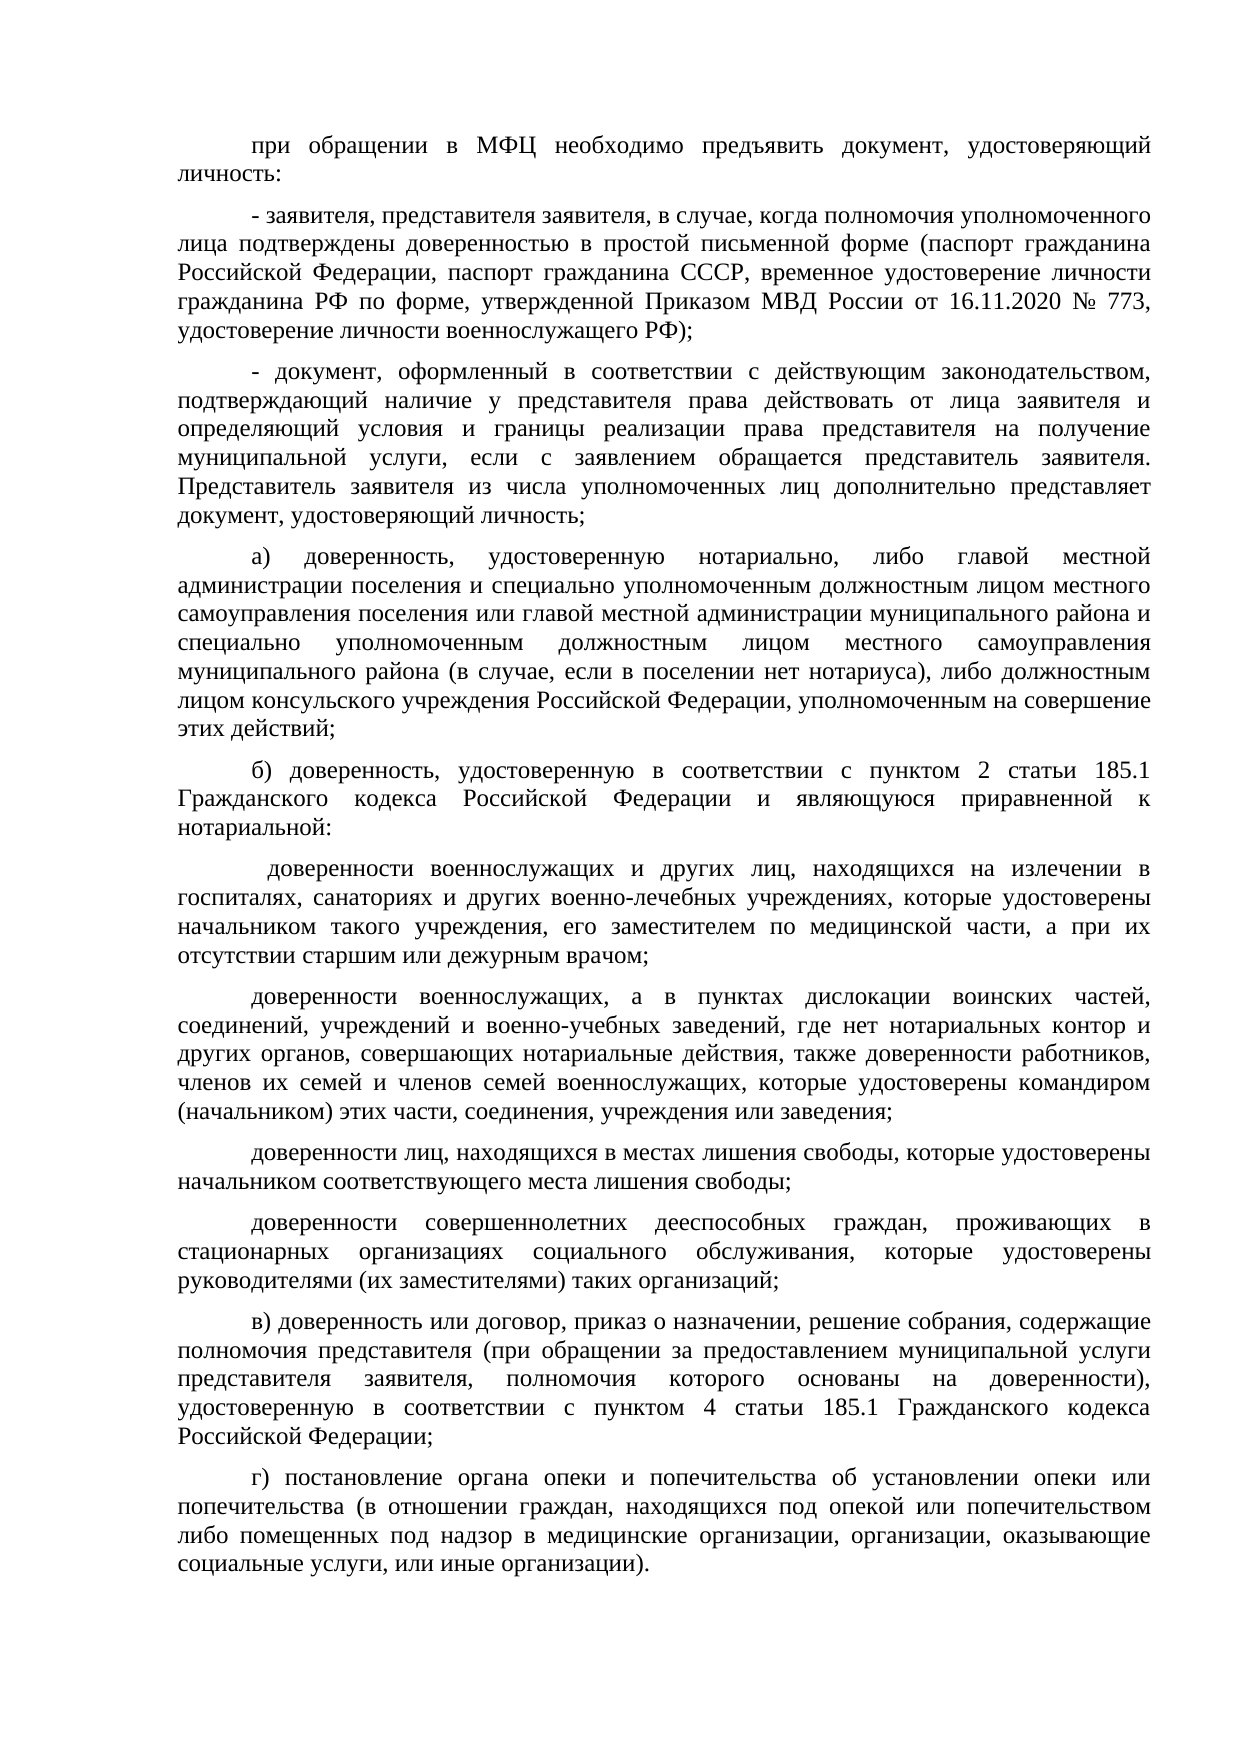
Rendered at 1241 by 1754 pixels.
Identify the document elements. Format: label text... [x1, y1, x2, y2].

text г) постановление органа опеки и попечительства об установлении опеки или попечительства (в отношении граждан, находящихся под опекой или попечительством либо помещенных под надзор в медицинские организации, организации, оказывающие социальные услуги, или иные организации). [177, 1462, 1152, 1577]
text доверенности лиц, находящихся в местах лишения свободы, которые удостоверены начальником соответствующего места лишения свободы; [177, 1137, 1152, 1195]
text а) доверенность, удостоверенную нотариально, либо главой местной администрации поселения и специально уполномоченным должностным лицом местного самоуправления поселения или главой местной администрации муниципального района и специально уполномоченным должностным лицом местного самоуправления муниципального района (в случае, если в поселении нет нотариуса), либо должностным лицом консульского учреждения Российской Федерации, уполномоченным на совершение этих действий; [177, 541, 1152, 742]
text доверенности военнослужащих и других лиц, находящихся на излечении в госпиталях, санаториях и других военно-лечебных учреждениях, которые удостоверены начальником такого учреждения, его заместителем по медицинской части, а при их отсутствии старшим или дежурным врачом; [177, 853, 1152, 968]
text в) доверенность или договор, приказ о назначении, решение собрания, содержащие полномочия представителя (при обращении за предоставлением муниципальной услуги представителя заявителя, полномочия которого основаны на доверенности), удостоверенную в соответствии с пунктом 4 статьи 185.1 Гражданского кодекса Российской Федерации; [177, 1306, 1152, 1450]
text - документ, оформленный в соответствии с действующим законодательством, подтверждающий наличие у представителя права действовать от лица заявителя и определяющий условия и границы реализации права представителя на получение муниципальной услуги, если с заявлением обращается представитель заявителя. Представитель заявителя из числа уполномоченных лиц дополнительно представляет документ, удостоверяющий личность; [177, 356, 1152, 528]
text б) доверенность, удостоверенную в соответствии с пунктом 2 статьи 185.1 Гражданского кодекса Российской Федерации и являющуюся приравненной к нотариальной: [177, 755, 1152, 841]
text доверенности совершеннолетних дееспособных граждан, проживающих в стационарных организациях социального обслуживания, которые удостоверены руководителями (их заместителями) таких организаций; [177, 1207, 1152, 1293]
text - заявителя, представителя заявителя, в случае, когда полномочия уполномоченного лица подтверждены доверенностью в простой письменной форме (паспорт гражданина Российской Федерации, паспорт гражданина СССР, временное удостоверение личности гражданина РФ по форме, утвержденной Приказом МВД России от 16.11.2020 № 773, удостоверение личности военнослужащего РФ); [177, 200, 1152, 343]
text при обращении в МФЦ необходимо предъявить документ, удостоверяющий личность: [177, 130, 1152, 187]
text доверенности военнослужащих, а в пунктах дислокации воинских частей, соединений, учреждений и военно-учебных заведений, где нет нотариальных контор и других органов, совершающих нотариальные действия, также доверенности работников, членов их семей и членов семей военнослужащих, которые удостоверены командиром (начальником) этих части, соединения, учреждения или заведения; [177, 981, 1152, 1125]
